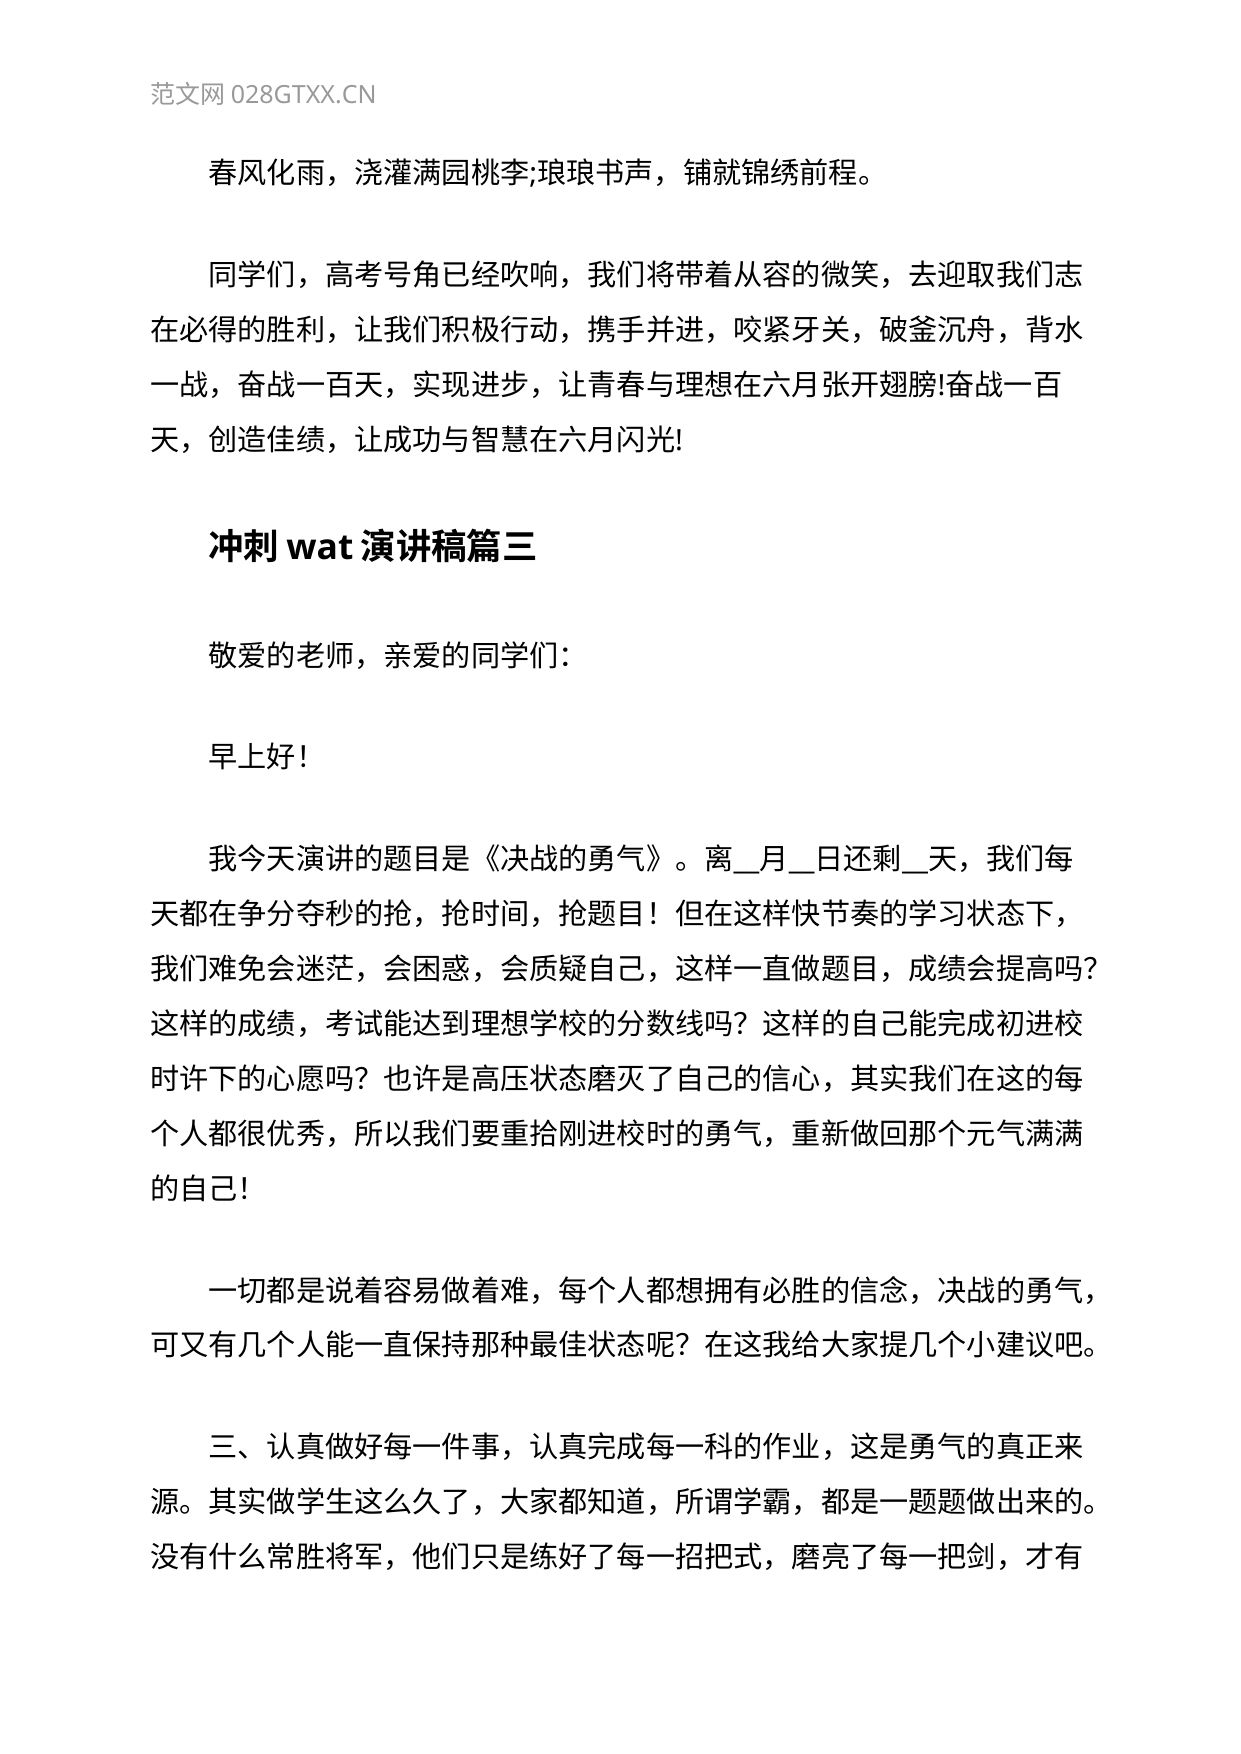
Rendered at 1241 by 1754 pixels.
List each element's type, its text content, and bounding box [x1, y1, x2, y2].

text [150, 1424, 1090, 1576]
text 敬爱的老师，亲爱的同学们： [150, 632, 1090, 674]
text 冲刺wat演讲稿篇三 [150, 519, 1090, 570]
text 我今天演讲的题目是《决战的勇气》。离__月__日还剩__天，我们每天都在争分夺秒的抢，抢时间，抢题目！但在这样快节奏的学习状态下，我们难免会迷茫，会困惑，会质疑自己，这样一直做题目，成绩会提高吗？这样的成绩，考试能达到理想学校的分数线吗？这样的自己能完成初进校时许下的心愿吗？也许是高压状态磨灭了自己的信心，其实我们在这的每个人都很优秀，所以我们要重拾刚进校时的勇气，重新做回那个元气满满的自己！ [150, 836, 1090, 1208]
text 春风化雨，浇灌满园桃李;琅琅书声，铺就锦绣前程。 [150, 150, 1090, 192]
text 一切都是说着容易做着难，每个人都想拥有必胜的信念，决战的勇气，可又有几个人能一直保持那种最佳状态呢？在这我给大家提几个小建议吧。 [150, 1267, 1090, 1364]
text 早上好！ [150, 734, 1090, 776]
text 同学们，高考号角已经吹响，我们将带着从容的微笑，去迎取我们志在必得的胜利，让我们积极行动，携手并进，咬紧牙关，破釜沉舟，背水一战，奋战一百天，实现进步，让青春与理想在六月张开翅膀!奋战一百天，创造佳绩，让成功与智慧在六月闪光! [150, 252, 1090, 459]
